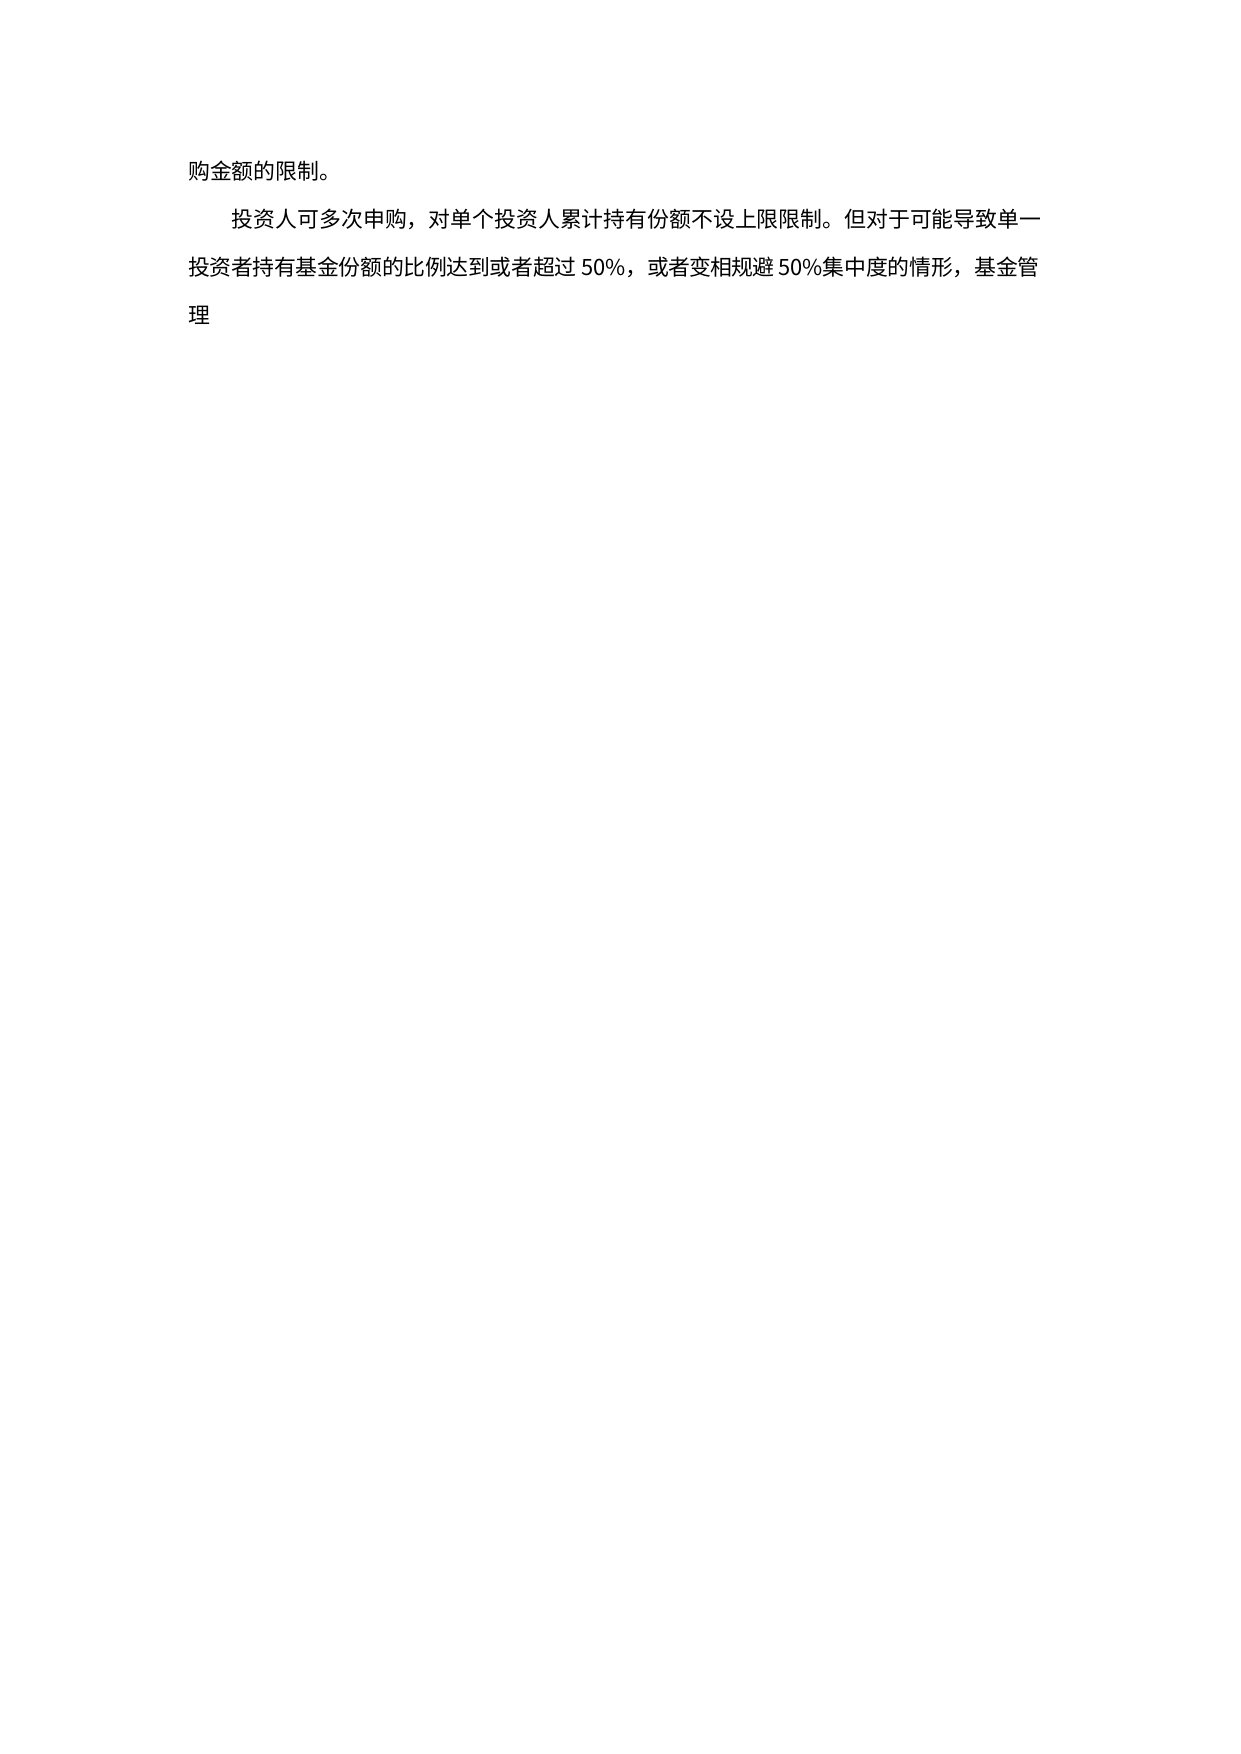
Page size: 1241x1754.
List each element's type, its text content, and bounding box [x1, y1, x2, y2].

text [188, 154, 1053, 186]
text 投资人可多次申购，对单个投资人累计持有份额不设上限限制。但对于可能导致单一投资者持有基金份额的比例达到或者超过 50%，或者变相规避 50%集中度的情形，基金管理 [188, 202, 1053, 329]
